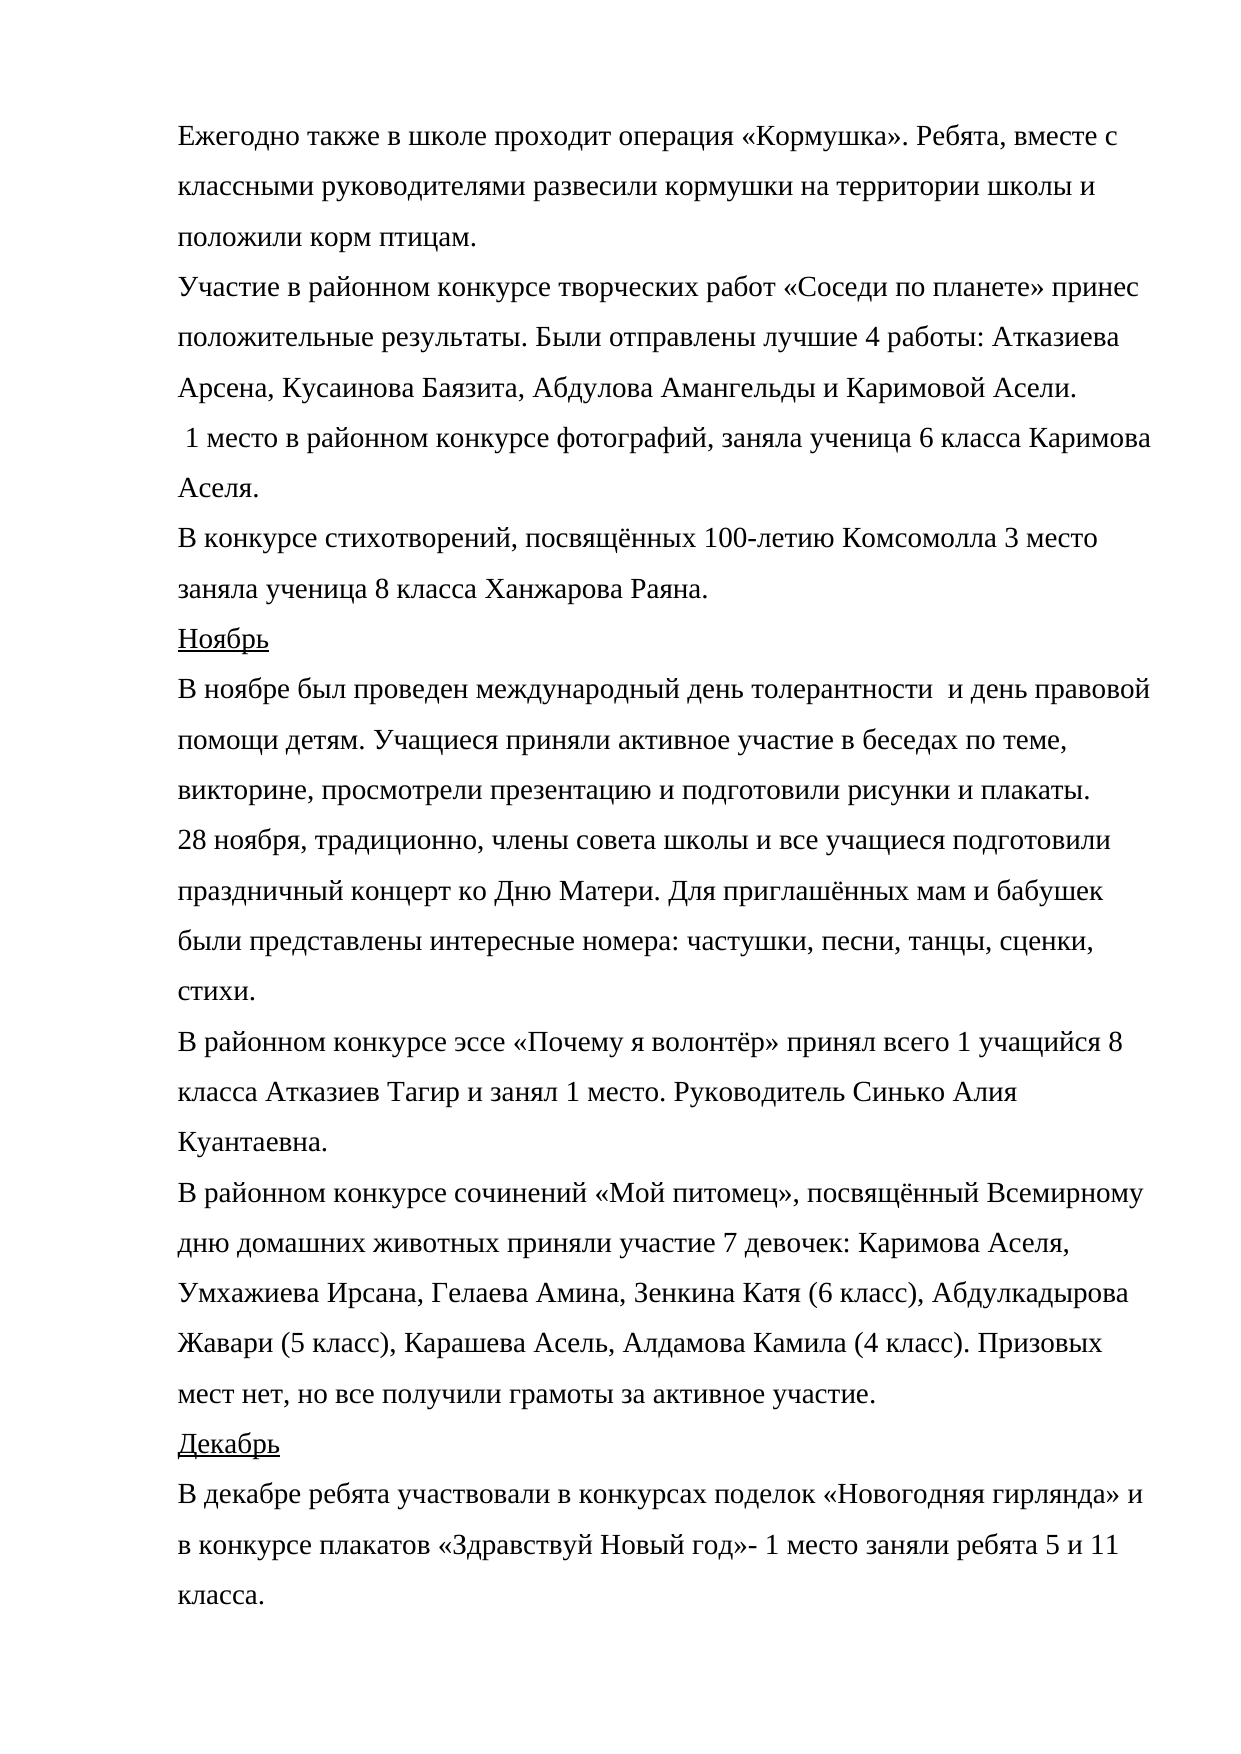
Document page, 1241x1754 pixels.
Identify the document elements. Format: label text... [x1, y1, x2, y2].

text 1 место в районном конкурсе фотографий, заняла ученица 6 класса Каримова Аселя. [177, 420, 1152, 504]
text В районном конкурсе сочинений «Мой питомец», посвящённый Всемирному дню домашних животных приняли участие 7 девочек: Каримова Аселя, Умхажиева Ирсана, Гелаева Амина, Зенкина Катя (6 класс), Абдулкадырова Жавари (5 класс), Карашева Асель, Алдамова Камила (4 класс). Призовых мест нет, но все получили грамоты за активное участие. [177, 1175, 1152, 1409]
text В декабре ребята участвовали в конкурсах поделок «Новогодняя гирлянда» и в конкурсе плакатов «Здравствуй Новый год»- 1 место заняли ребята 5 и 11 класса. [177, 1477, 1152, 1611]
text Ежегодно также в школе проходит операция «Кормушка». Ребята, вместе с классными руководителями развесили кормушки на территории школы и положили корм птицам. [177, 118, 1152, 252]
text Ноябрь [177, 621, 1152, 655]
text Участие в районном конкурсе творческих работ «Соседи по планете» принес положительные результаты. Были отправлены лучшие 4 работы: Атказиева Арсена, Кусаинова Баязита, Абдулова Амангельды и Каримовой Асели. [177, 269, 1152, 403]
text 28 ноября, традиционно, члены совета школы и все учащиеся подготовили праздничный концерт ко Дню Матери. Для приглашённых мам и бабушек были представлены интересные номера: частушки, песни, танцы, сценки, стихи. [177, 822, 1152, 1007]
text В районном конкурсе эссе «Почему я волонтёр» принял всего 1 учащийся 8 класса Атказиев Тагир и занял 1 место. Руководитель Синько Алия Куантаевна. [177, 1024, 1152, 1158]
text В ноябре был проведен международный день толерантности и день правовой помощи детям. Учащиеся приняли активное участие в беседах по теме, викторине, просмотрели презентацию и подготовили рисунки и плакаты. [177, 672, 1152, 806]
text Декабрь [177, 1426, 1152, 1460]
text В конкурсе стихотворений, посвящённых 100-летию Комсомолла 3 место заняла ученица 8 класса Ханжарова Раяна. [177, 521, 1152, 604]
